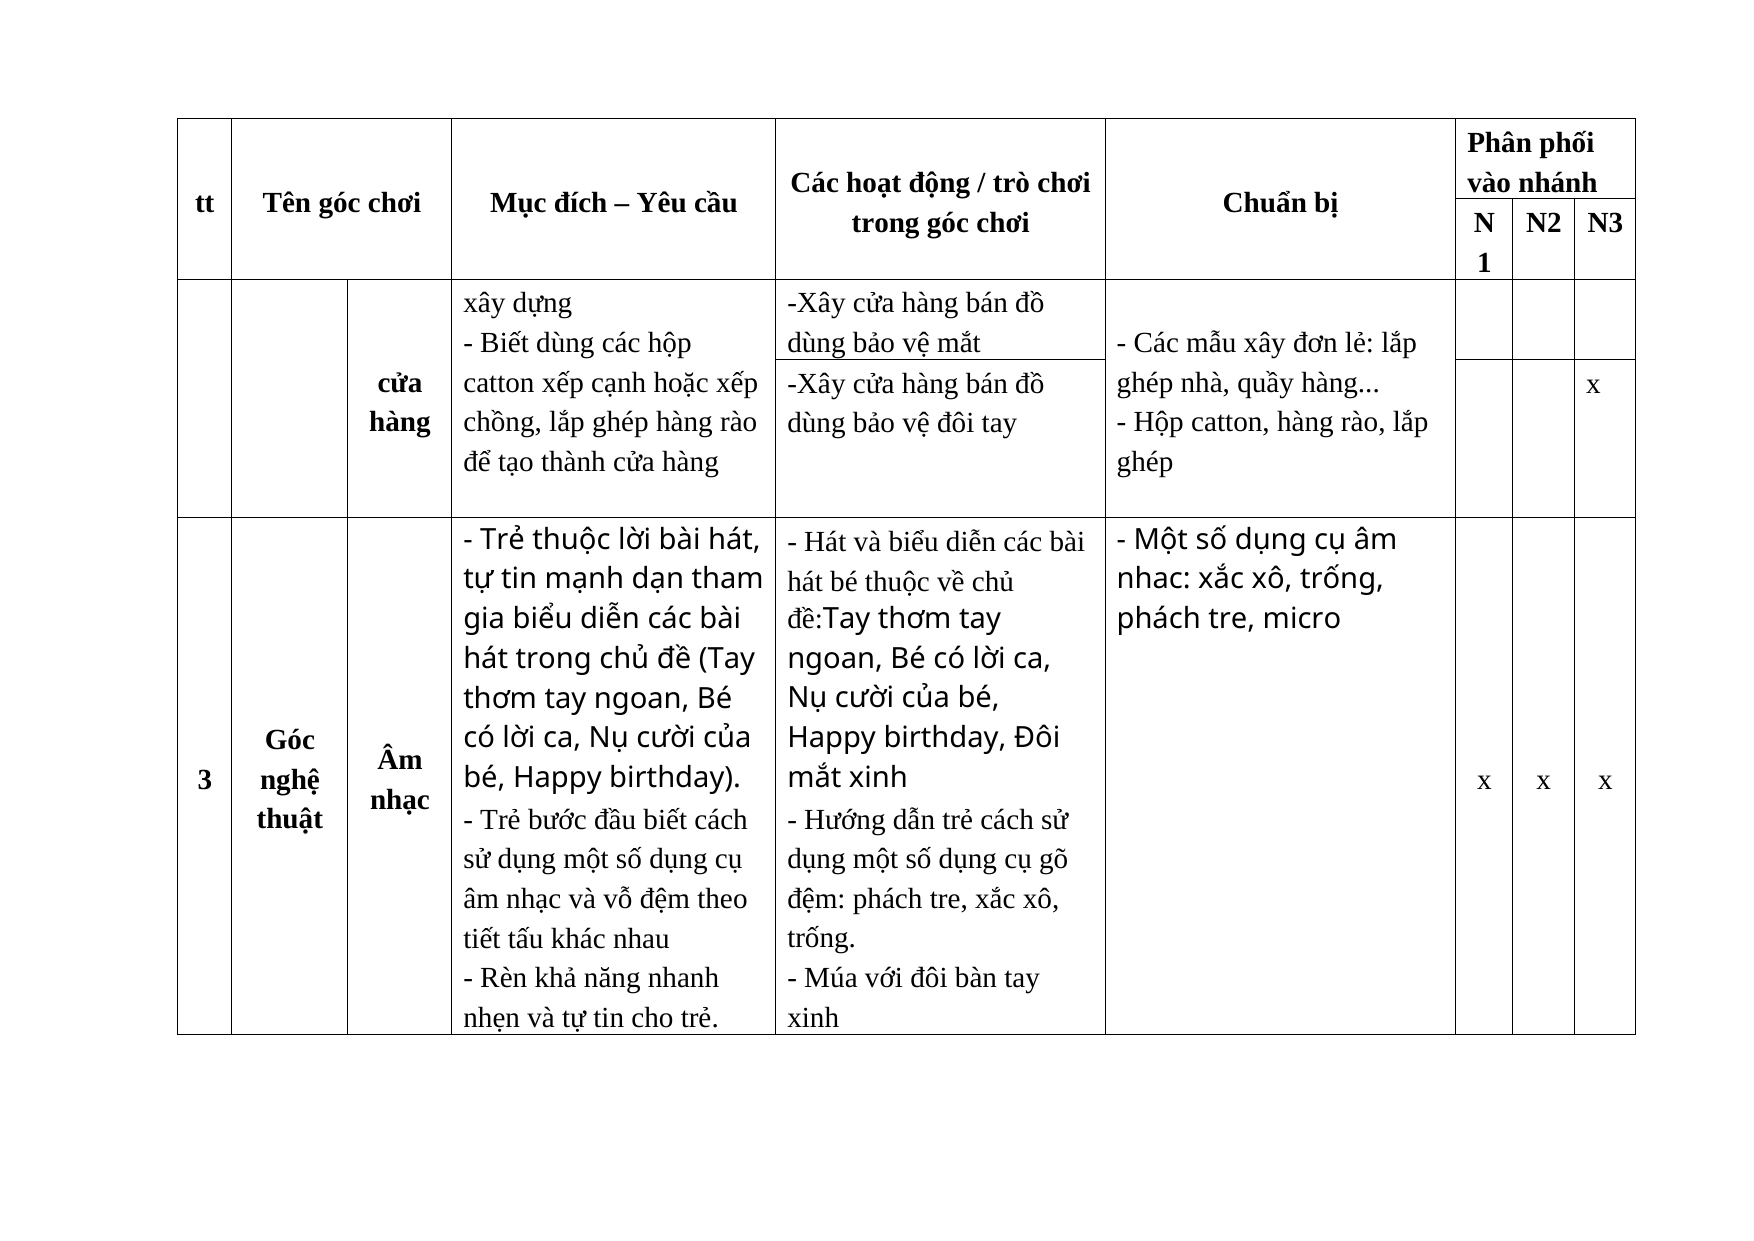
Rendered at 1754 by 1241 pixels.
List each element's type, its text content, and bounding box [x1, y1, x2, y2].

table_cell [452, 280, 775, 517]
table_header tt [178, 119, 231, 278]
table_cell N1 [1456, 199, 1512, 278]
table_cell [1456, 280, 1512, 359]
table_cell x [1575, 360, 1635, 517]
table_cell Âm nhạc [348, 518, 451, 1033]
table_cell x [1513, 518, 1574, 1033]
table_cell [1513, 360, 1574, 517]
table_cell N3 [1575, 199, 1635, 278]
table_cell - Một số dụng cụ âm nhac: xắc xô, trống, phách tre, micro [1106, 518, 1455, 1033]
table_header Mục đích – Yêu cầu [452, 119, 775, 278]
table_cell x [1575, 518, 1635, 1033]
table_header Các hoạt động / trò chơi trong góc chơi [776, 119, 1105, 278]
table_cell - Trẻ thuộc lời bài hát, tự tin mạnh dạn tham gia biểu diễn các bài hát trong chủ đề (Tay thơm tay ngoan, Bé có lời ca, Nụ cười của bé, Happy birthday). - Trẻ bước đầu biết cách sử dụng một số dụng cụ âm nhạc và vỗ đệm theo tiết tấu khác nhau - Rèn khả năng nhanh nhẹn và tự tin cho trẻ. [452, 518, 775, 1033]
table_header Phân phối vào nhánh [1456, 119, 1635, 198]
table_cell - Hát và biểu diễn các bài hát bé thuộc về chủ đề:Tay thơm tay ngoan, Bé có lời ca, Nụ cười của bé, Happy birthday, Đôi mắt xinh - Hướng dẫn trẻ cách sử dụng một số dụng cụ gõ đệm: phách tre, xắc xô, trống. - Múa với đôi bàn tay xinh [776, 518, 1105, 1033]
table_cell Xây dựng cửa hàng [348, 280, 451, 517]
table_cell x [1456, 518, 1512, 1033]
table_cell Góc nghệ thuật [232, 518, 347, 1033]
table_header Tên góc chơi [232, 119, 451, 278]
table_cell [1106, 280, 1455, 517]
table_cell -Xây cửa hàng bán đồ dùng bảo vệ đôi tay [776, 360, 1105, 517]
table_cell -Xây cửa hàng bán đồ dùng bảo vệ mắt [776, 280, 1105, 359]
table_cell N2 [1513, 199, 1574, 278]
table_header Chuẩn bị [1106, 119, 1455, 278]
table_cell [1456, 360, 1512, 517]
table_cell 3 [178, 518, 231, 1033]
table_cell [1575, 280, 1635, 359]
table_cell [1513, 280, 1574, 359]
